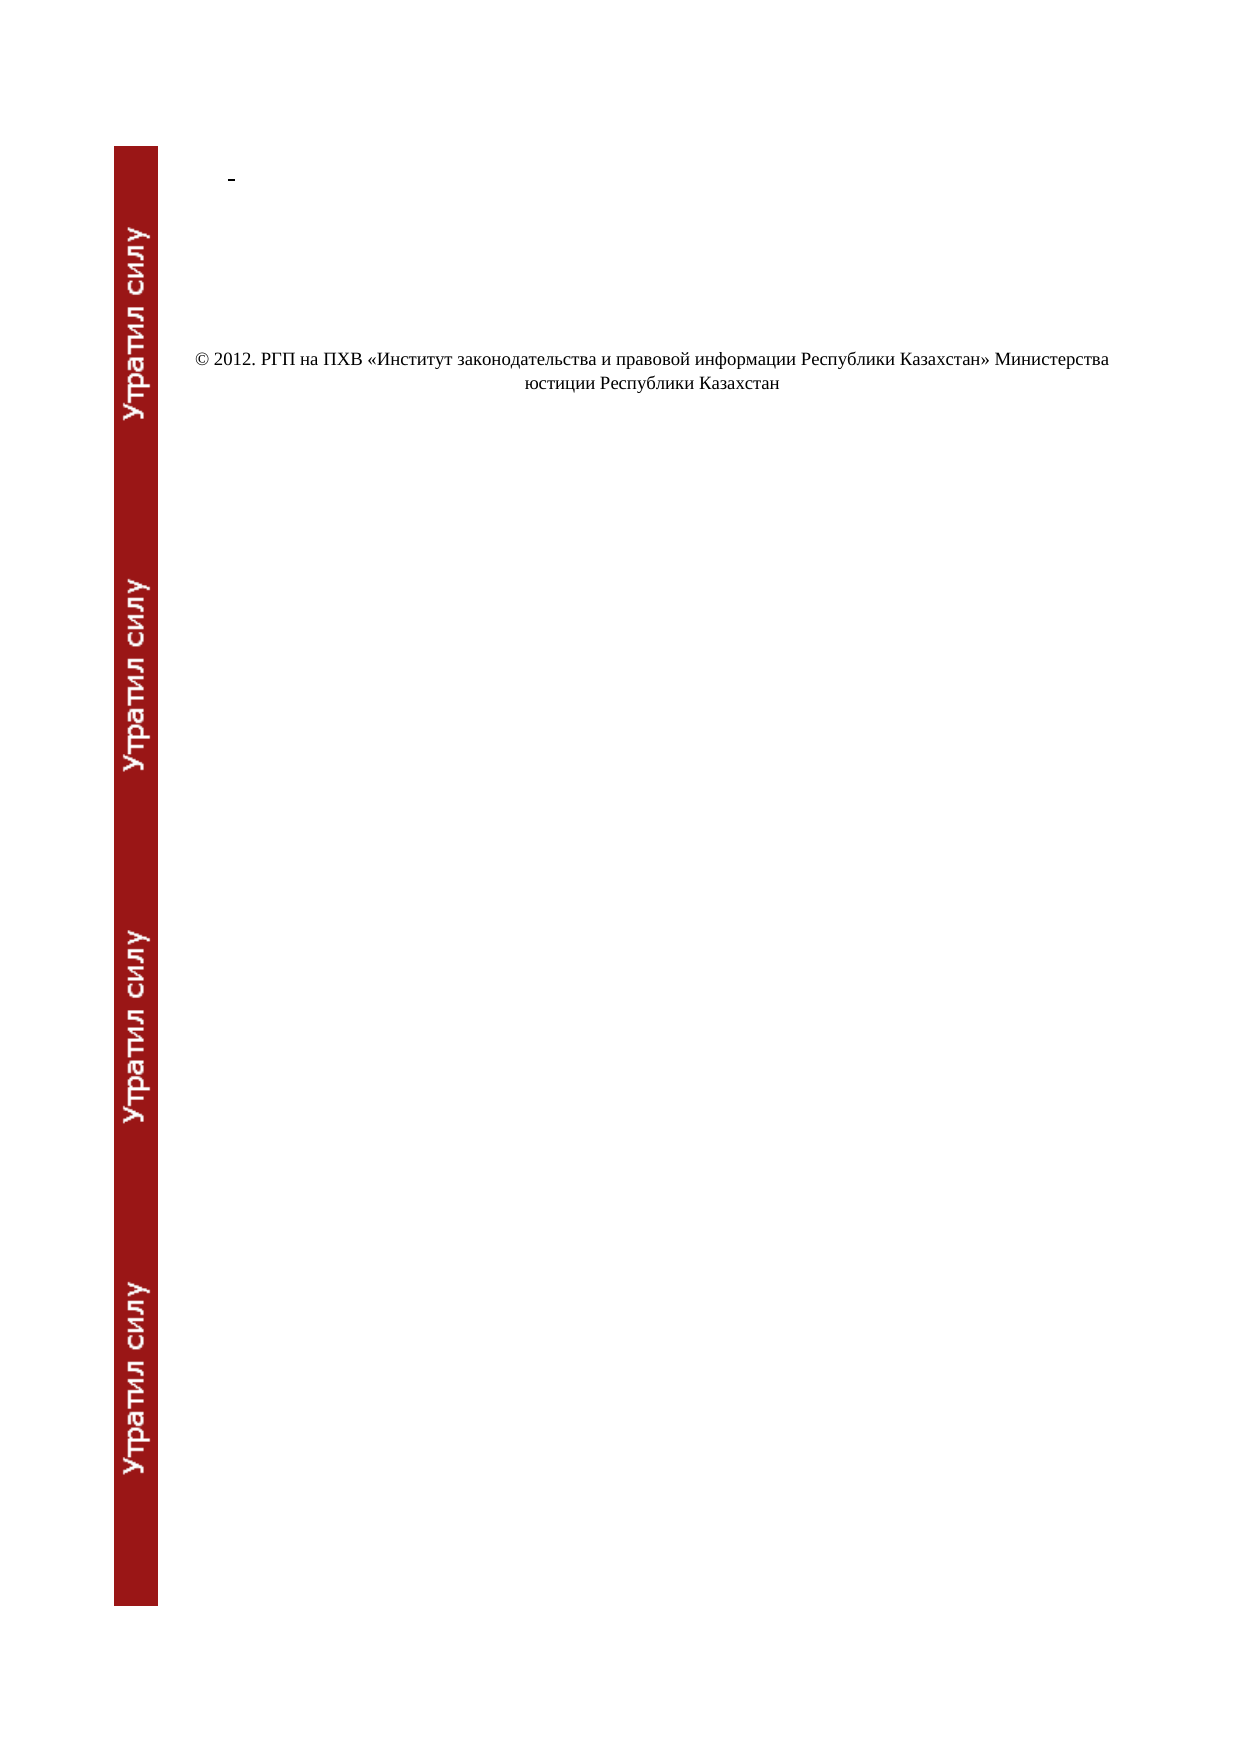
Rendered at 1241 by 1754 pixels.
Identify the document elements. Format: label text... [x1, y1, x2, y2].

text © 2012. РГП на ПХВ «Институт законодательства и правовой информации Республики Казахстан» Министерства юстиции Республики Казахстан [112, 347, 1128, 394]
picture [114, 146, 158, 347]
picture [114, 394, 158, 1606]
